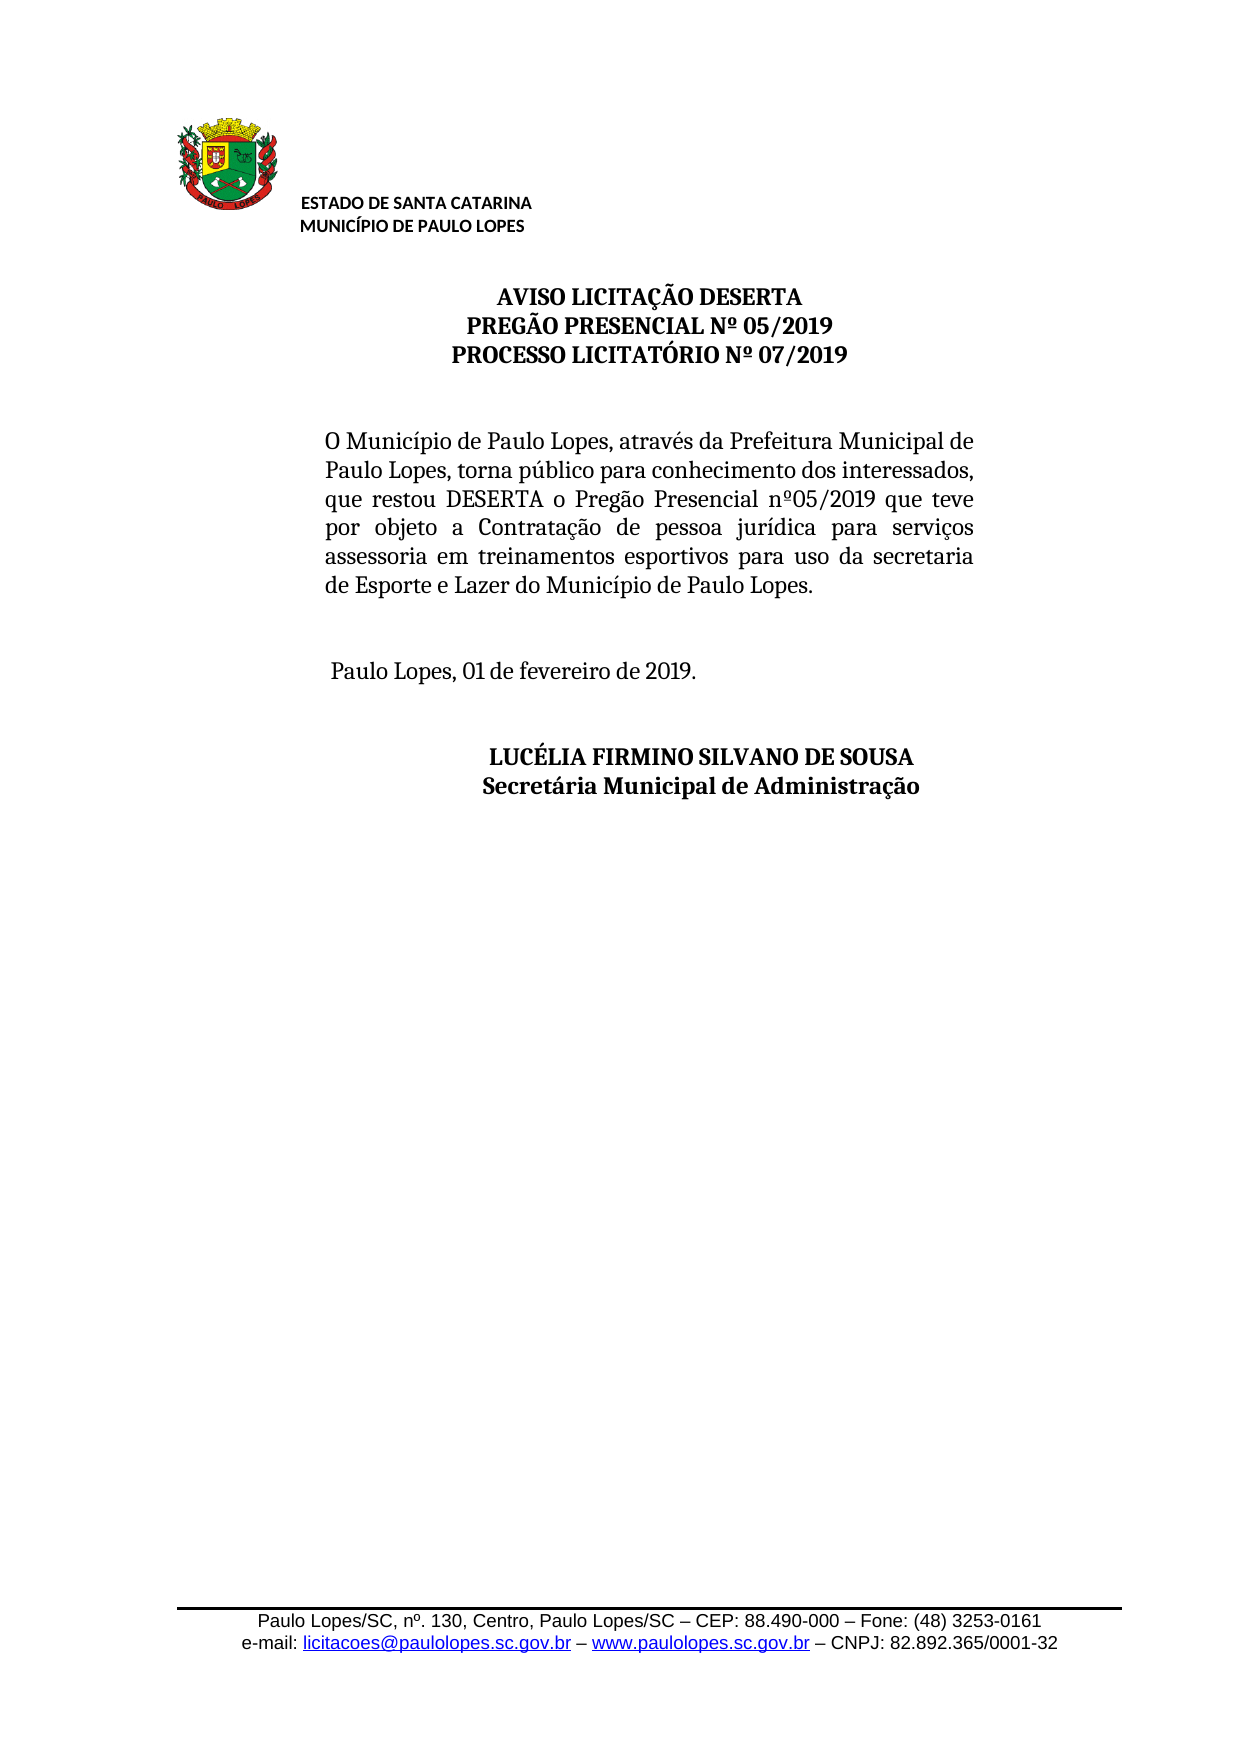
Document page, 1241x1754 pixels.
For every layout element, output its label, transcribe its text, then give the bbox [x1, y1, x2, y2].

title PROCESSO LICITATÓRIO Nº 07/2019 [177, 341, 1122, 369]
title LUCÉLIA FIRMINO SILVANO DE SOUSA [369, 743, 1033, 772]
title AVISO LICITAÇÃO DESERTA [177, 283, 1122, 312]
title O Município de Paulo Lopes, através da Prefeitura Municipal de Paulo Lopes, torna público para conhecimento dos interessados, que restou DESERTA o Pregão Presencial nº05/2019 que teve por objeto a Contratação de pessoa jurídica para serviços assessoria em treinamentos esportivos para uso da secretaria de Esporte e Lazer do Município de Paulo Lopes. [325, 427, 974, 599]
title Secretária Municipal de Administração [369, 772, 1033, 801]
picture [177, 118, 295, 210]
text MUNICÍPIO DE PAULO LOPES [177, 214, 1122, 237]
title Paulo Lopes, 01 de fevereiro de 2019. [325, 657, 974, 686]
text ESTADO DE SANTA CATARINA [177, 118, 1122, 214]
title PREGÃO PRESENCIAL Nº 05/2019 [177, 312, 1122, 341]
